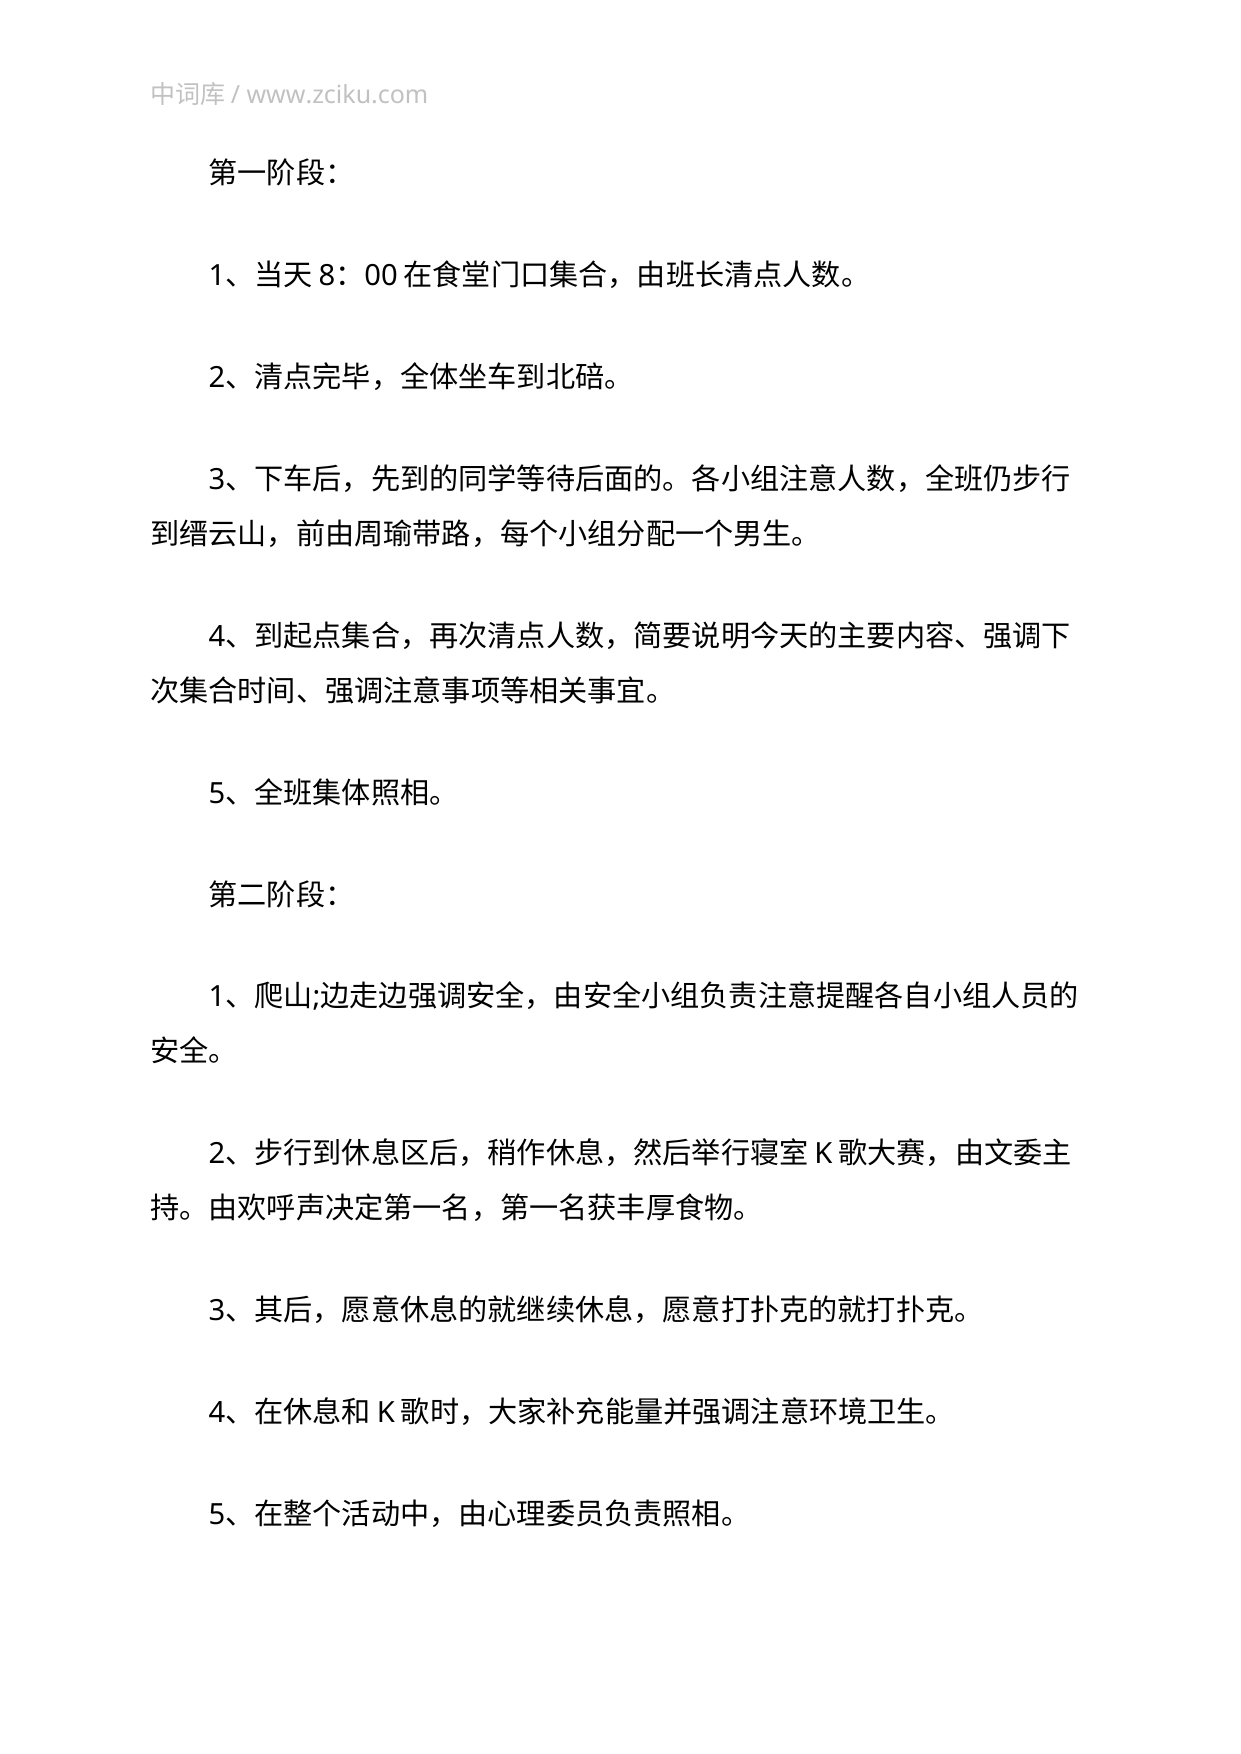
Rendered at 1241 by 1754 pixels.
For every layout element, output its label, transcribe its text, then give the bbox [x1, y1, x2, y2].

text 4、在休息和K歌时，大家补充能量并强调注意环境卫生。 [150, 1388, 1090, 1431]
text 第二阶段： [150, 871, 1090, 913]
text 5、在整个活动中，由心理委员负责照相。 [150, 1491, 1090, 1533]
text 1、当天8：00在食堂门口集合，由班长清点人数。 [150, 252, 1090, 294]
text 1、爬山;边走边强调安全，由安全小组负责注意提醒各自小组人员的安全。 [150, 973, 1090, 1070]
text 5、全班集体照相。 [150, 769, 1090, 812]
text 第一阶段： [150, 150, 1090, 192]
text 4、到起点集合，再次清点人数，简要说明今天的主要内容、强调下次集合时间、强调注意事项等相关事宜。 [150, 612, 1090, 710]
text 2、步行到休息区后，稍作休息，然后举行寝室K歌大赛，由文委主持。由欢呼声决定第一名，第一名获丰厚食物。 [150, 1130, 1090, 1227]
text 3、下车后，先到的同学等待后面的。各小组注意人数，全班仍步行到缙云山，前由周瑜带路，每个小组分配一个男生。 [150, 456, 1090, 553]
text 3、其后，愿意休息的就继续休息，愿意打扑克的就打扑克。 [150, 1287, 1090, 1329]
text 2、清点完毕，全体坐车到北碚。 [150, 354, 1090, 396]
